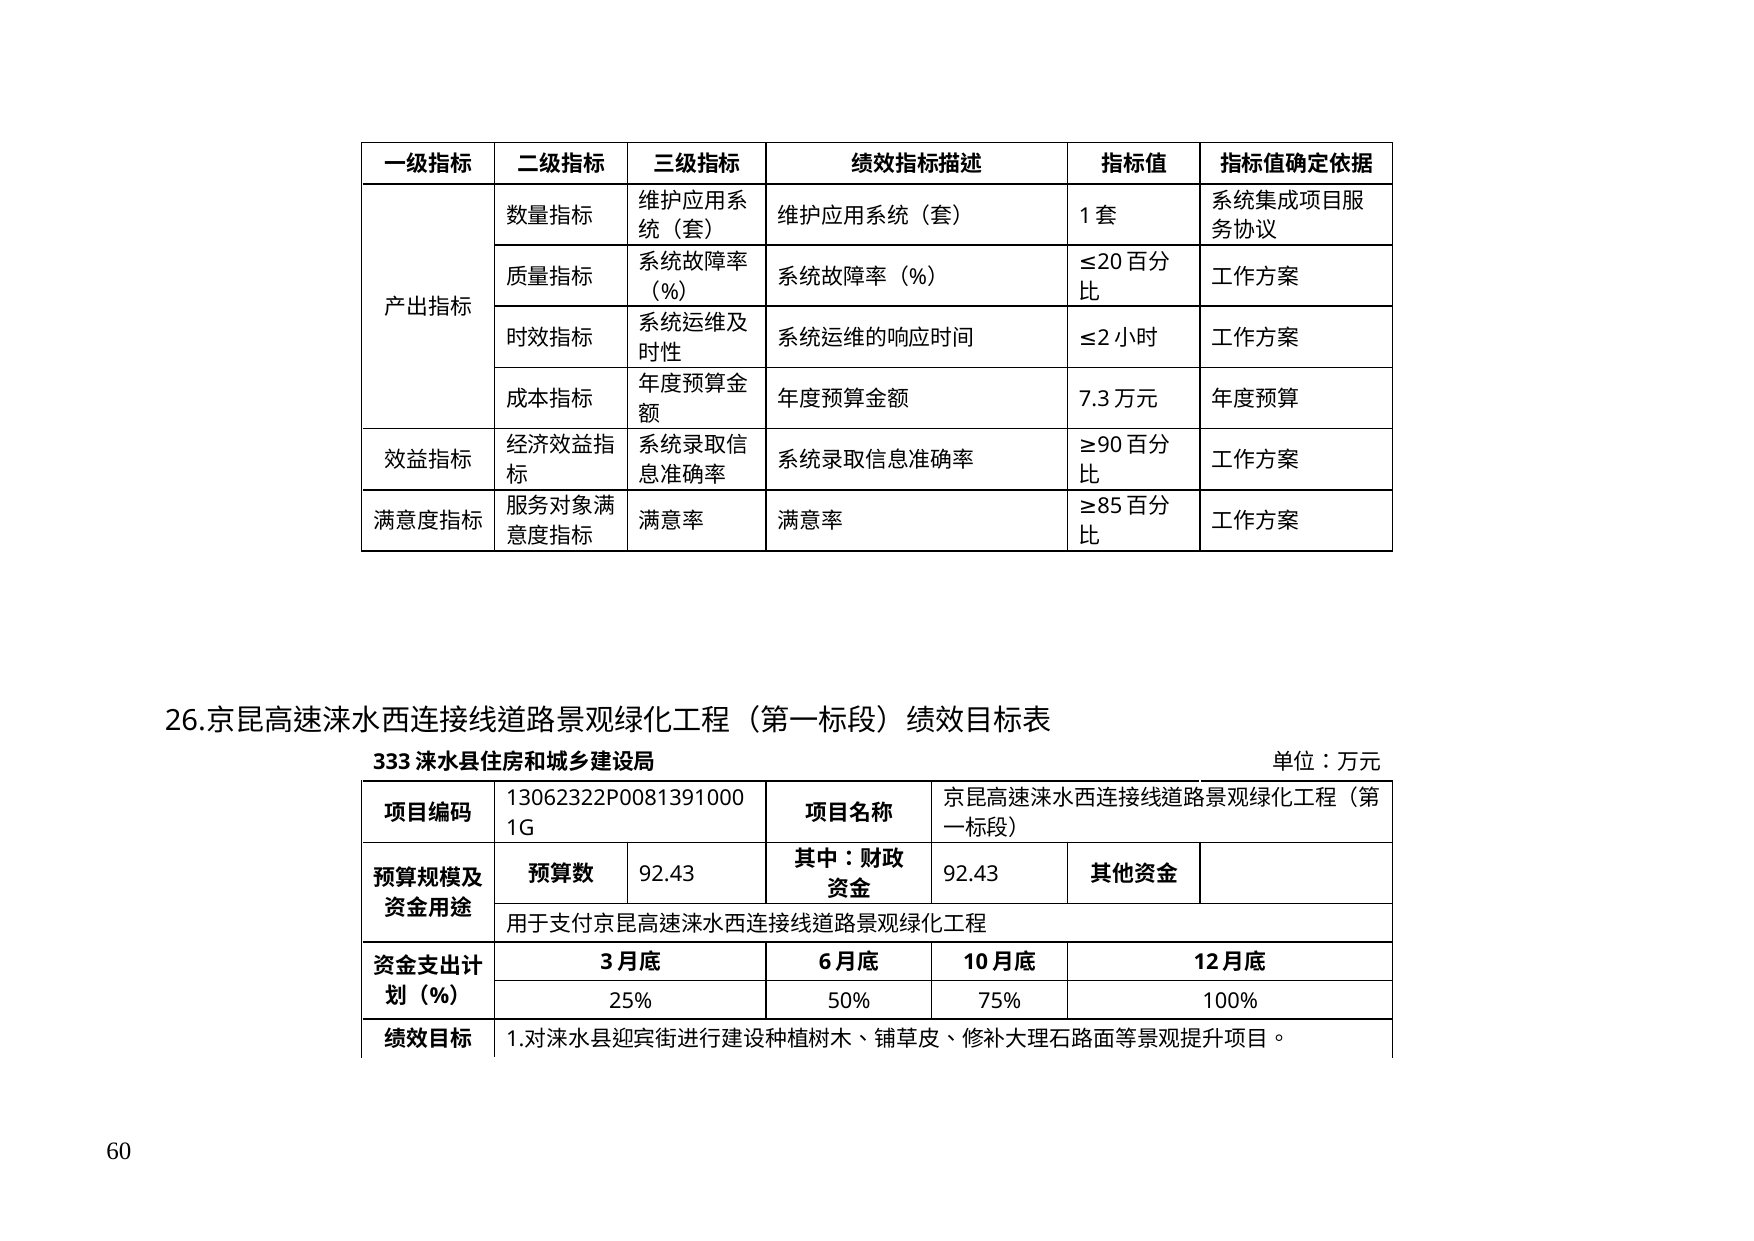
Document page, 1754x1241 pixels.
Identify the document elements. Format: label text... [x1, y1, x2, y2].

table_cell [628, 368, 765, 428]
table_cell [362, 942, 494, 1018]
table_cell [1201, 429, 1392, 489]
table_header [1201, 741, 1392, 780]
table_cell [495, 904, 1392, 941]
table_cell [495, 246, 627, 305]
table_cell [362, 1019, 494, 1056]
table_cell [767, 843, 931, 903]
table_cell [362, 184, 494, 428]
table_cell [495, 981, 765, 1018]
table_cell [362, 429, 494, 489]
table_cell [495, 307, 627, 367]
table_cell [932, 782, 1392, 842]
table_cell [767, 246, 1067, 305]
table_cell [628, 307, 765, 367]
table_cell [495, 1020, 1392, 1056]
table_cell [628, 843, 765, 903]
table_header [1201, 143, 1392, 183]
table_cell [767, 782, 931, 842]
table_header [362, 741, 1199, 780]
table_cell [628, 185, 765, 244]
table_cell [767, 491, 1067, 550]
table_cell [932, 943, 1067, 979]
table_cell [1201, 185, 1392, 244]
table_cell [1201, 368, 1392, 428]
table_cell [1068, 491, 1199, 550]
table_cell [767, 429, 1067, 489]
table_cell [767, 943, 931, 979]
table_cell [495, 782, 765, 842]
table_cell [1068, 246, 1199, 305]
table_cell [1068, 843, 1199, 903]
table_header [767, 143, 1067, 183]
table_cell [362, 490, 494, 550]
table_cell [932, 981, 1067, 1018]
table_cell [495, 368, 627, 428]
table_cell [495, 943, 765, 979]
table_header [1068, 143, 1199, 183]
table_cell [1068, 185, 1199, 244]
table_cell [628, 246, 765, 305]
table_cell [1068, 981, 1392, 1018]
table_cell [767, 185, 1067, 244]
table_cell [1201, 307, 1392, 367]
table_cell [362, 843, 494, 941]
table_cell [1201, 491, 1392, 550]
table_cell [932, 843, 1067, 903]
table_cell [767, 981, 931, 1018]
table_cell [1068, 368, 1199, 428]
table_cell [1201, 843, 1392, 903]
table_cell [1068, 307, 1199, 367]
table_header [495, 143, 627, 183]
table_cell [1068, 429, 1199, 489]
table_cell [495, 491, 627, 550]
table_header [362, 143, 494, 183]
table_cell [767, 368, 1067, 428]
text 26.京昆高速涞水西连接线道路景观绿化工程（第一标段）绩效目标表 [106, 699, 1648, 739]
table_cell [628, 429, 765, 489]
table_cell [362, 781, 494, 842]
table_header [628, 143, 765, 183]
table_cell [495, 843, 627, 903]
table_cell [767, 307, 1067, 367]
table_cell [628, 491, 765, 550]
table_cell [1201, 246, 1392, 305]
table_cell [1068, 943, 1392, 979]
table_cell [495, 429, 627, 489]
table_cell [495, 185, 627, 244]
